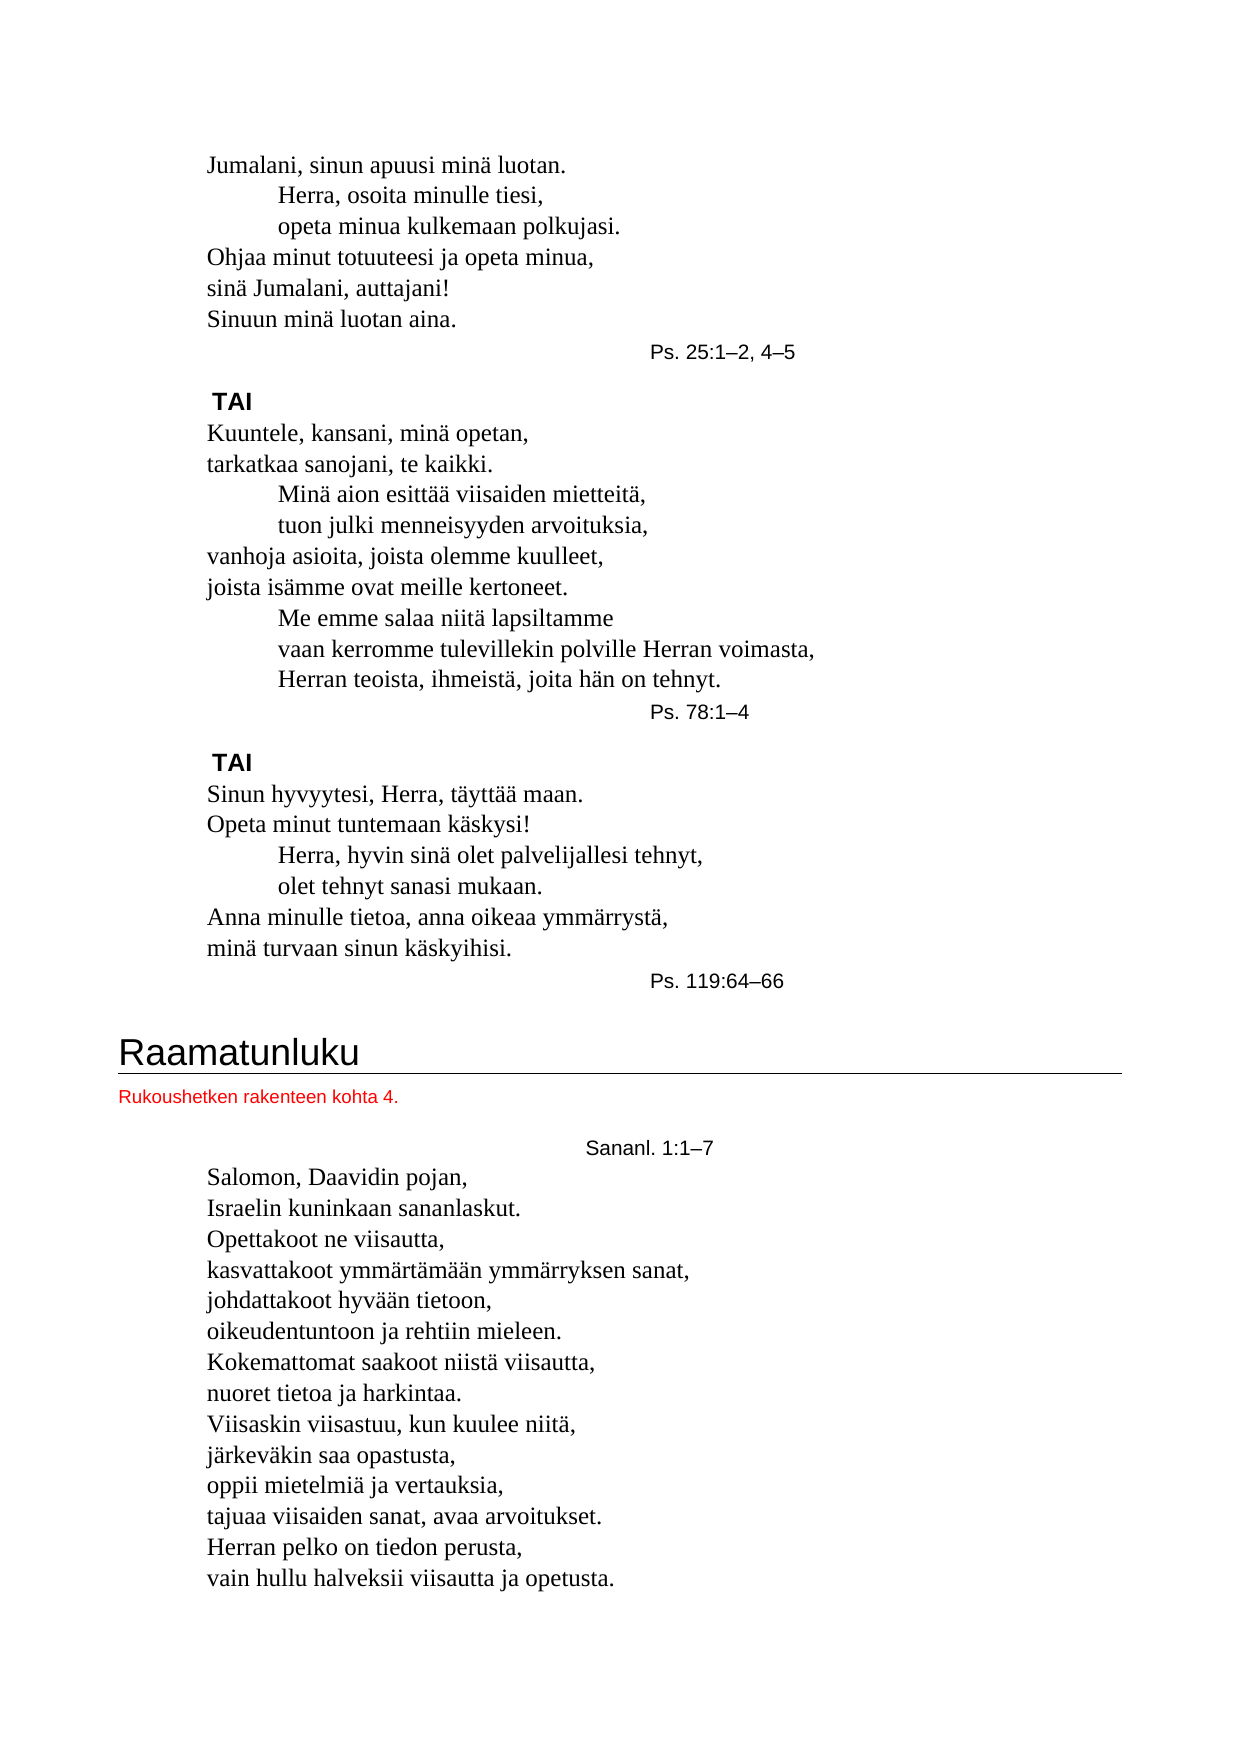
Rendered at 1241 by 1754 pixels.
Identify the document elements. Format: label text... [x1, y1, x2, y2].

text tajuaa viisaiden sanat, avaa arvoitukset. [207, 1499, 1122, 1530]
text Opettakoot ne viisautta, [207, 1222, 1122, 1253]
text johdattakoot hyvään tietoon, [207, 1283, 1122, 1314]
text olet tehnyt sanasi mukaan. [207, 869, 1122, 900]
text vaan kerromme tulevillekin polville Herran voimasta, [207, 632, 1122, 662]
text Kokemattomat saakoot niistä viisautta, [207, 1345, 1122, 1376]
text Kuuntele, kansani, minä opetan, [207, 416, 1122, 447]
text tarkatkaa sanojani, te kaikki. [207, 447, 1122, 477]
text Ohjaa minut totuuteesi ja opeta minua, [207, 240, 1122, 271]
text Jumalani, sinun apuusi minä luotan. [207, 148, 1122, 178]
text Opeta minut tuntemaan käskysi! [207, 807, 1122, 838]
text oppii mietelmiä ja vertauksia, [207, 1468, 1122, 1499]
text Herra, hyvin sinä olet palvelijallesi tehnyt, [207, 838, 1122, 869]
text Israelin kuninkaan sananlaskut. [207, 1191, 1122, 1222]
text joista isämme ovat meille kertoneet. [207, 570, 1122, 601]
text tuon julki menneisyyden arvoituksia, [207, 508, 1122, 539]
text sinä Jumalani, auttajani! [207, 271, 1122, 302]
text Sinuun minä luotan aina. [207, 302, 1122, 333]
text järkeväkin saa opastusta, [207, 1438, 1122, 1468]
text minä turvaan sinun käskyihisi. [207, 931, 1122, 962]
text Salomon, Daavidin pojan, [207, 1160, 1122, 1191]
text TAI [207, 748, 1122, 777]
text Rukoushetken rakenteen kohta 4. [118, 1085, 1122, 1108]
text Anna minulle tietoa, anna oikeaa ymmärrystä, [207, 900, 1122, 931]
text kasvattakoot ymmärtämään ymmärryksen sanat, [207, 1253, 1122, 1283]
text Herran teoista, ihmeistä, joita hän on tehnyt. [207, 662, 1122, 693]
text Viisaskin viisastuu, kun kuulee niitä, [207, 1407, 1122, 1438]
text nuoret tietoa ja harkintaa. [207, 1376, 1122, 1407]
text oikeudentuntoon ja rehtiin mieleen. [207, 1314, 1122, 1345]
text Sinun hyvyytesi, Herra, täyttää maan. [207, 777, 1122, 807]
text Herran pelko on tiedon perusta, [207, 1530, 1122, 1561]
text Sananl. 1:1–7 [177, 1129, 1122, 1160]
text Ps. 119:64–66 [650, 962, 1122, 992]
text opeta minua kulkemaan polkujasi. [207, 209, 1122, 240]
text vain hullu halveksii viisautta ja opetusta. [207, 1561, 1122, 1592]
text Ps. 25:1–2, 4–5 [650, 333, 1122, 363]
text Ps. 78:1–4 [650, 693, 1122, 724]
text vanhoja asioita, joista olemme kuulleet, [207, 539, 1122, 570]
text Herra, osoita minulle tiesi, [278, 178, 1122, 209]
text Minä aion esittää viisaiden mietteitä, [207, 477, 1122, 508]
text Me emme salaa niitä lapsiltamme [207, 601, 1122, 632]
text Raamatunluku [118, 1030, 1122, 1073]
text TAI [207, 387, 1122, 416]
